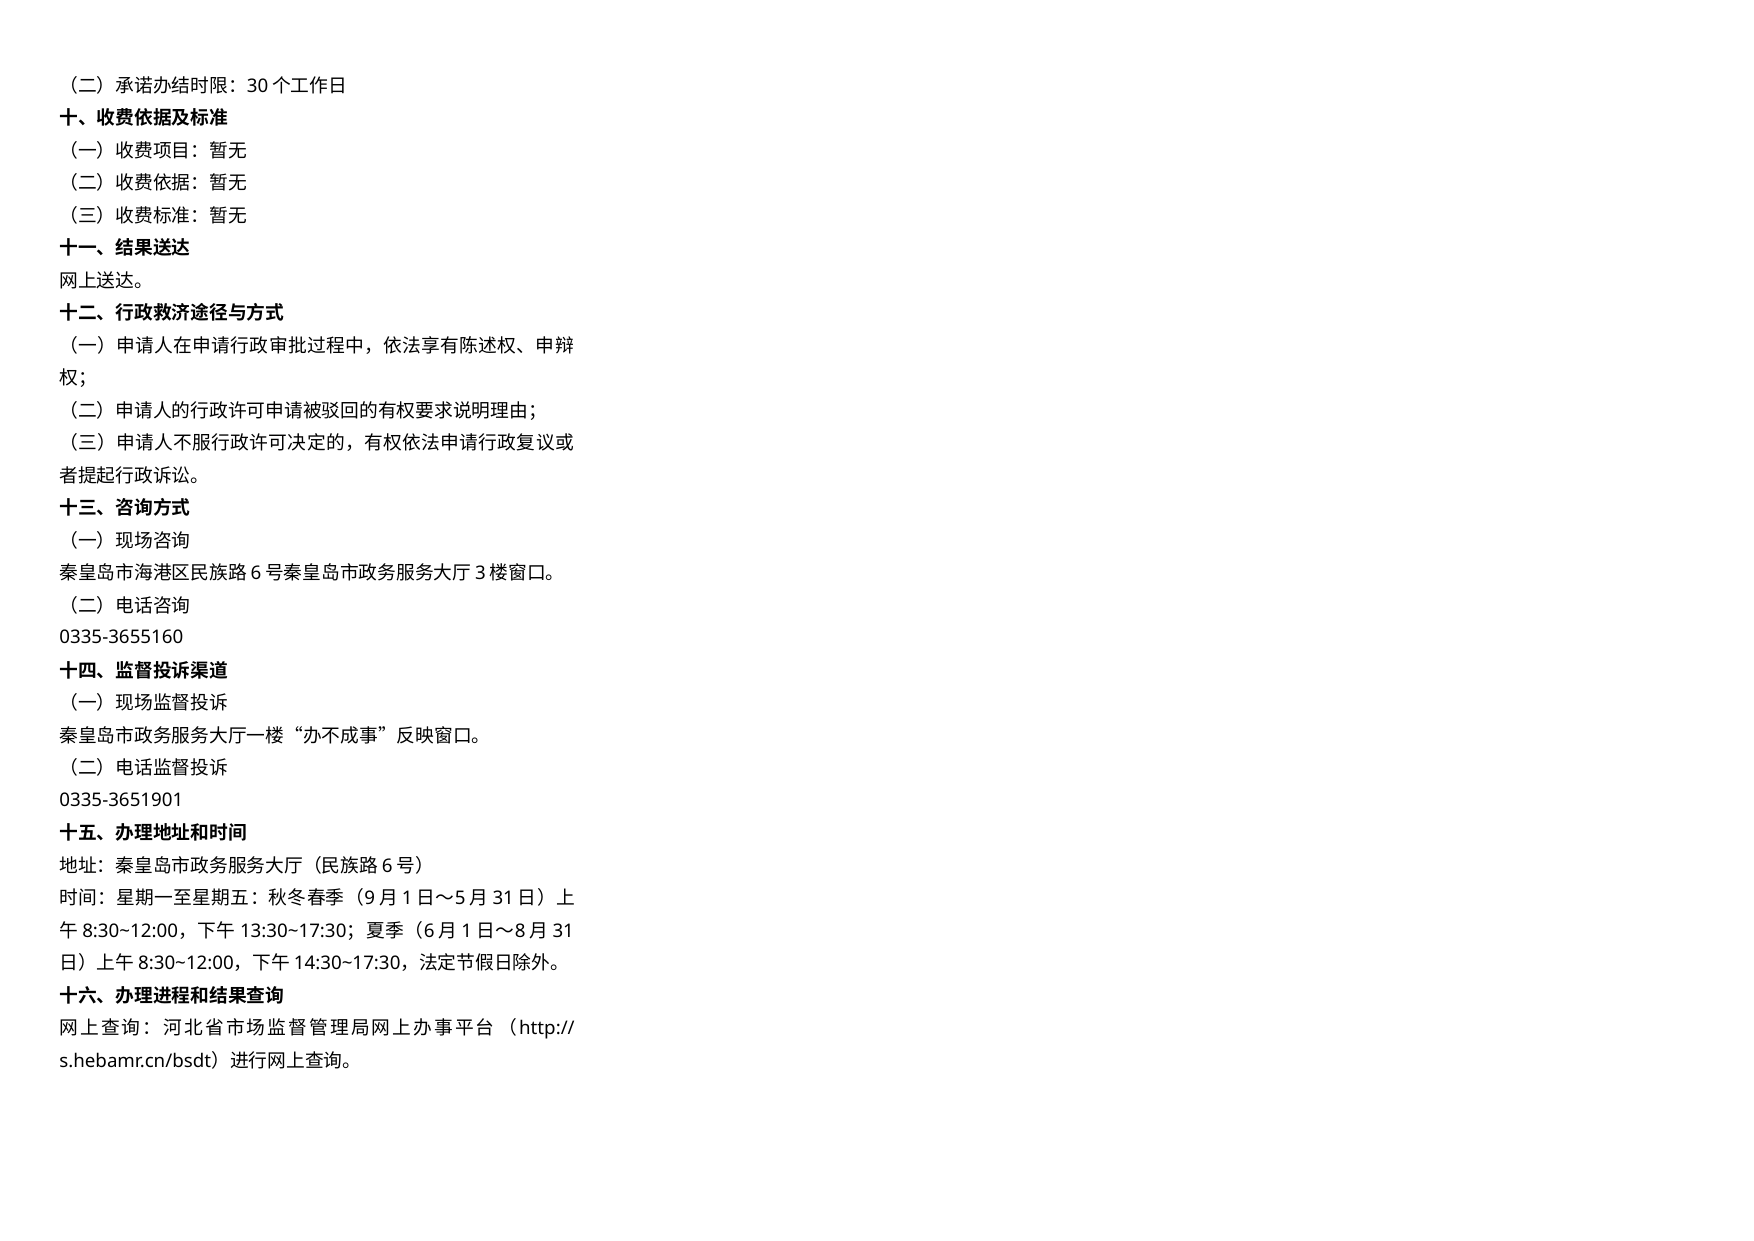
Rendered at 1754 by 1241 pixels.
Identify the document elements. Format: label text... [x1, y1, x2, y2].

text （二）承诺办结时限：30个工作日 [59, 68, 575, 100]
text 秦皇岛市海港区民族路6号秦皇岛市政务服务大厅3楼窗口。 [59, 555, 575, 588]
text 网上查询：河北省市场监督管理局网上办事平台（http://s.hebamr.cn/bsdt）进行网上查询。 [59, 1010, 575, 1075]
text （二）申请人的行政许可申请被驳回的有权要求说明理由； [59, 393, 575, 425]
text 地址：秦皇岛市政务服务大厅（民族路6号） [59, 848, 575, 880]
text （三）收费标准：暂无 [59, 198, 575, 230]
text 0335-3655160 [59, 620, 575, 653]
text 十四、监督投诉渠道 [59, 653, 575, 685]
text 网上送达。 [59, 263, 575, 295]
text 时间：星期一至星期五：秋冬春季（9月1日～5月31日）上午8:30~12:00，下午13:30~17:30；夏季（6月1日～8月31日）上午8:30~12:00，下午14:30~17:30，法定节假日除外。 [59, 880, 575, 978]
text （一）现场监督投诉 [59, 685, 575, 718]
text 0335-3651901 [59, 783, 575, 815]
text （三）申请人不服行政许可决定的，有权依法申请行政复议或者提起行政诉讼。 [59, 425, 575, 490]
text 十一、结果送达 [59, 230, 575, 263]
text （一）申请人在申请行政审批过程中，依法享有陈述权、申辩权； [59, 328, 575, 393]
text 秦皇岛市政务服务大厅一楼“办不成事”反映窗口。 [59, 718, 575, 750]
text （二）电话监督投诉 [59, 750, 575, 783]
text 十、收费依据及标准 [59, 100, 575, 133]
text （二）电话咨询 [59, 588, 575, 620]
text （一）现场咨询 [59, 523, 575, 555]
text 十三、咨询方式 [59, 490, 575, 523]
text （二）收费依据：暂无 [59, 165, 575, 198]
text 十六、办理进程和结果查询 [59, 978, 575, 1010]
text 十五、办理地址和时间 [59, 815, 575, 848]
text 十二、行政救济途径与方式 [59, 295, 575, 328]
text （一）收费项目：暂无 [59, 133, 575, 165]
